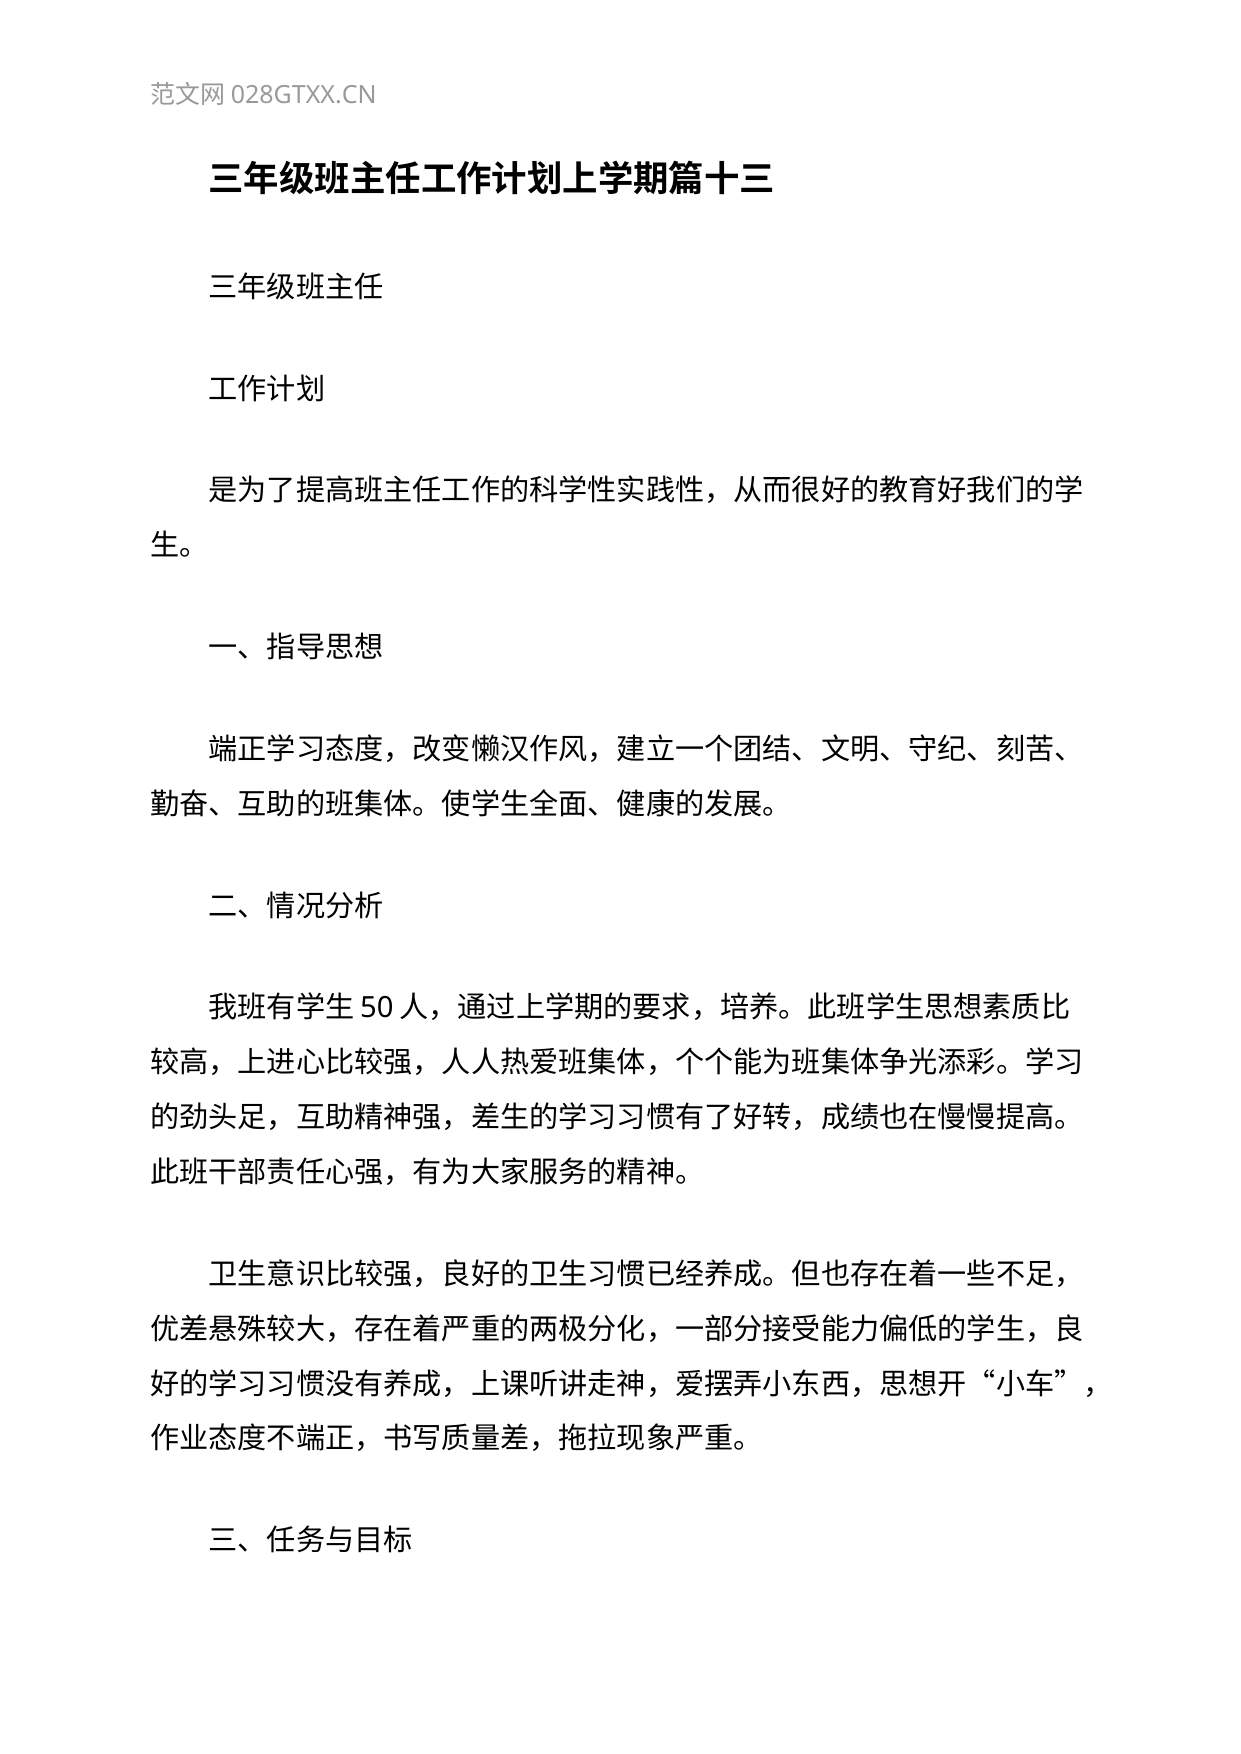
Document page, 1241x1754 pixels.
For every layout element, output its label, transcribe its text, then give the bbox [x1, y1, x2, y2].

text 是为了提高班主任工作的科学性实践性，从而很好的教育好我们的学生。 [150, 467, 1090, 564]
text 卫生意识比较强，良好的卫生习惯已经养成。但也存在着一些不足，优差悬殊较大，存在着严重的两极分化，一部分接受能力偏低的学生，良好的学习习惯没有养成，上课听讲走神，爱摆弄小东西，思想开“小车”，作业态度不端正，书写质量差，拖拉现象严重。 [150, 1250, 1090, 1457]
text 三、任务与目标 [150, 1517, 1090, 1559]
text 三年级班主任 [150, 263, 1090, 306]
text 一、指导思想 [150, 624, 1090, 666]
text 端正学习态度，改变懒汉作风，建立一个团结、文明、守纪、刻苦、勤奋、互助的班集体。使学生全面、健康的发展。 [150, 725, 1090, 823]
text 二、情况分析 [150, 882, 1090, 924]
text 我班有学生50人，通过上学期的要求，培养。此班学生思想素质比较高，上进心比较强，人人热爱班集体，个个能为班集体争光添彩。学习的劲头足，互助精神强，差生的学习习惯有了好转，成绩也在慢慢提高。此班干部责任心强，有为大家服务的精神。 [150, 984, 1090, 1191]
text 工作计划 [150, 365, 1090, 407]
text 三年级班主任工作计划上学期篇十三 [150, 150, 1090, 201]
